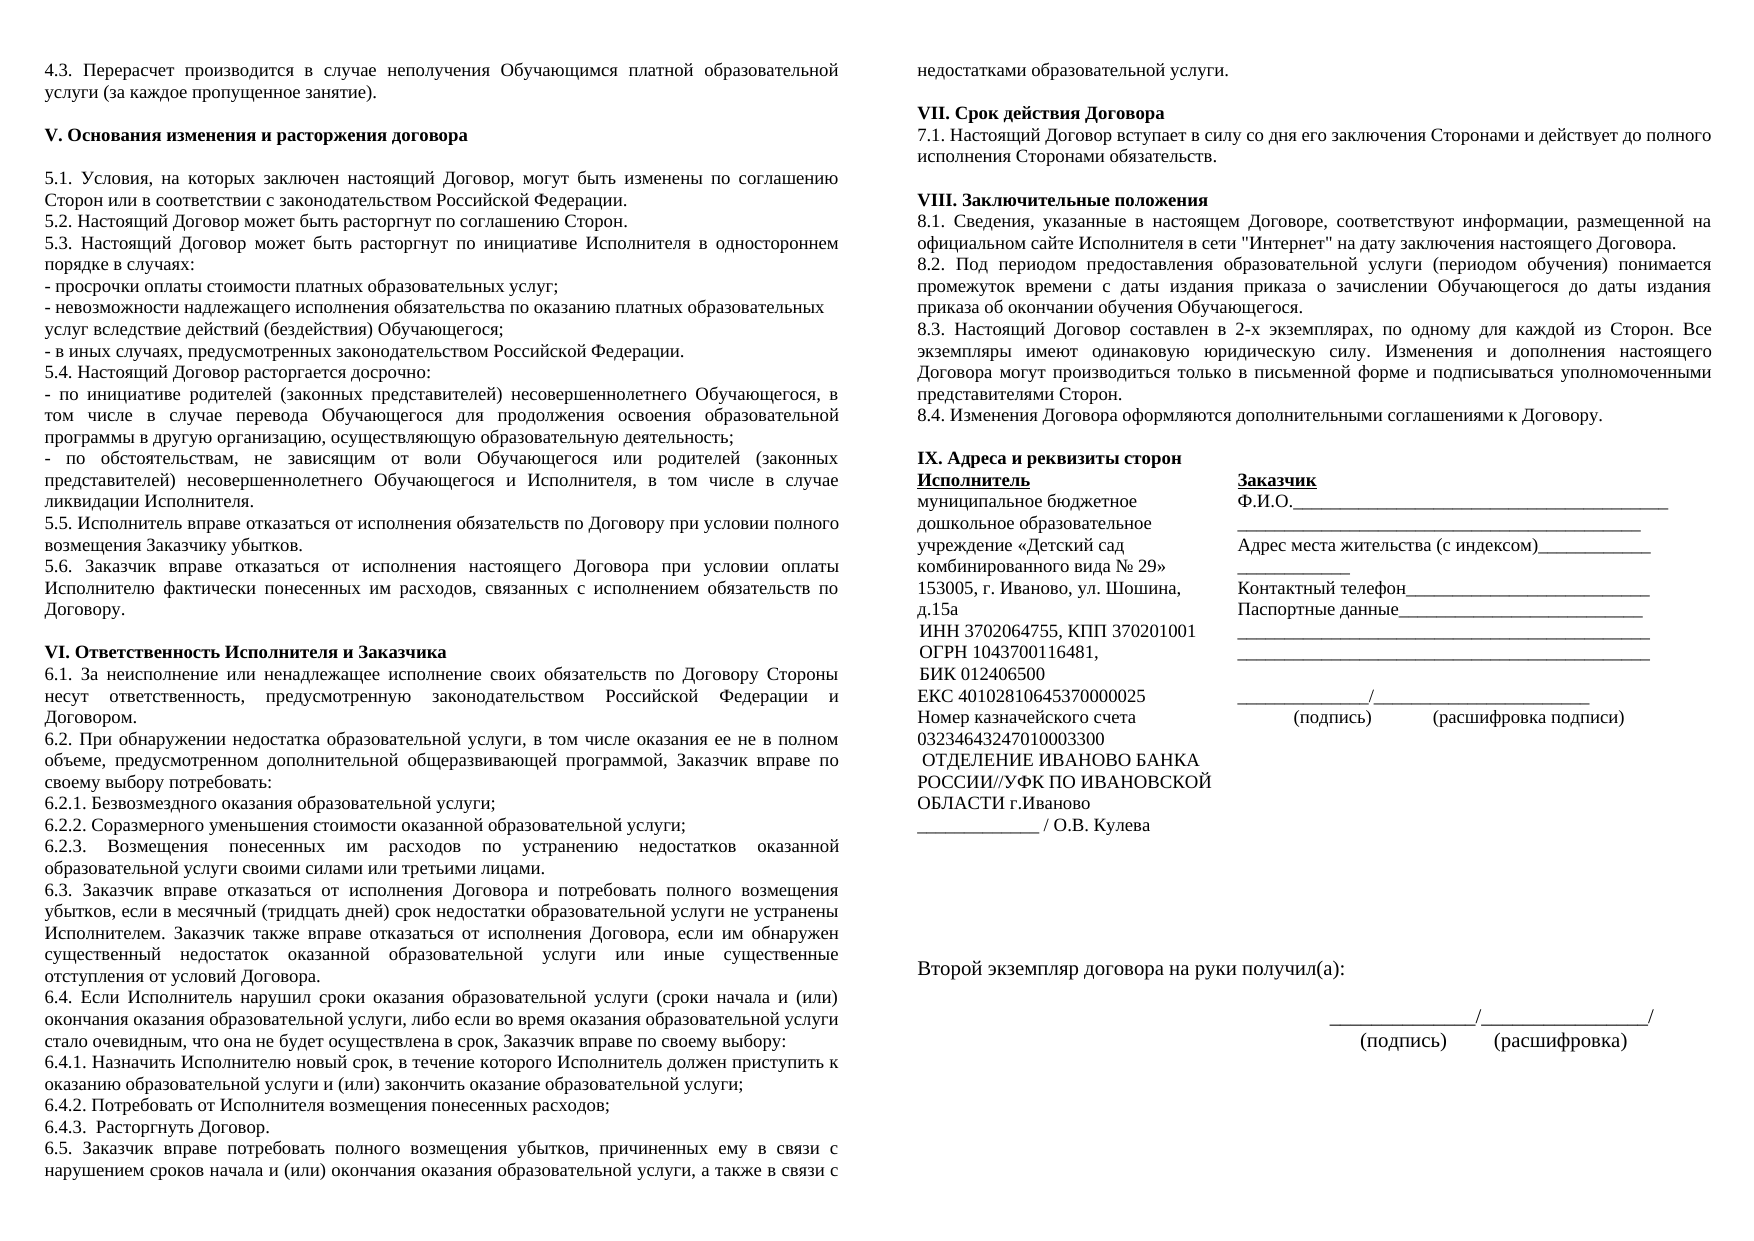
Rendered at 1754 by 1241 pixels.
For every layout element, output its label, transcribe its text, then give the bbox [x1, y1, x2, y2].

text 5.2. Настоящий Договор может быть расторгнут по соглашению Сторон. [44, 210, 840, 232]
text 6.4.2. Потребовать от Исполнителя возмещения понесенных расходов; [44, 1094, 840, 1116]
text - невозможности надлежащего исполнения обязательства по оказанию платных образовательных [44, 296, 840, 318]
text - просрочки оплаты стоимости платных образовательных услуг; [44, 275, 840, 296]
text VII. Срок действия Договора [917, 102, 1713, 124]
text 6.1. За неисполнение или ненадлежащее исполнение своих обязательств по Договору Стороны несут ответственность, предусмотренную законодательством Российской Федерации и Договором. [44, 663, 840, 728]
text 6.2. При обнаружении недостатка образовательной услуги, в том числе оказания ее не в полном объеме, предусмотренном дополнительной общеразвивающей программой, Заказчик вправе по своему выбору потребовать: [44, 728, 840, 792]
text 6.4.1. Назначить Исполнителю новый срок, в течение которого Исполнитель должен приступить к оказанию образовательной услуги и (или) закончить оказание образовательной услуги; [44, 1051, 840, 1094]
text 4.3. Перерасчет производится в случае неполучения Обучающимся платной образовательной услуги (за каждое пропущенное занятие). [44, 59, 840, 102]
text 7.1. Настоящий Договор вступает в силу со дня его заключения Сторонами и действует до полного исполнения Сторонами обязательств. [917, 124, 1713, 167]
text - в иных случаях, предусмотренных законодательством Российской Федерации. [44, 339, 840, 361]
text IX. Адреса и реквизиты сторон [917, 447, 1713, 469]
text 6.2.1. Безвозмездного оказания образовательной услуги; [44, 792, 840, 814]
text 6.5. Заказчик вправе потребовать полного возмещения убытков, причиненных ему в связи с нарушением сроков начала и (или) окончания оказания образовательной услуги, а также в связи с недостатками образовательной услуги. [917, 59, 1713, 81]
text 8.2. Под периодом предоставления образовательной услуги (периодом обучения) понимается промежуток времени с даты издания приказа о зачислении Обучающегося до даты издания приказа об окончании обучения Обучающегося. [917, 253, 1713, 318]
text 5.3. Настоящий Договор может быть расторгнут по инициативе Исполнителя в одностороннем порядке в случаях: [44, 232, 840, 275]
text ______________/________________/ [917, 1004, 1713, 1028]
table_header Исполнитель муниципальное бюджетное дошкольное образовательное учреждение «Детский сад комбинированного вида № 29» 153005, г. Иваново, ул. Шошина, д.15а ИНН 3702064755, КПП 370201001 ОГРН 1043700116481, БИК 012406500 ЕКС 40102810645370000025 Номер казначейского счета 03234643247010003300 ОТДЕЛЕНИЕ ИВАНОВО БАНКА РОССИИ//УФК ПО ИВАНОВСКОЙ ОБЛАСТИ г.Иваново _____________ / О.В. Кулева [906, 469, 1226, 835]
text 5.6. Заказчик вправе отказаться от исполнения настоящего Договора при условии оплаты Исполнителю фактически понесенных им расходов, связанных с исполнением обязательств по Договору. [44, 555, 840, 620]
text услуг вследствие действий (бездействия) Обучающегося; [44, 318, 840, 339]
text 6.5. Заказчик вправе потребовать полного возмещения убытков, причиненных ему в связи с нарушением сроков начала и (или) окончания оказания образовательной услуги, а также в связи с недостатками образовательной услуги. [44, 1137, 840, 1180]
text (подпись) (расшифровка) [917, 1028, 1713, 1052]
text V. Основания изменения и расторжения договора [44, 124, 840, 145]
text 8.3. Настоящий Договор составлен в 2-х экземплярах, по одному для каждой из Сторон. Все экземпляры имеют одинаковую юридическую силу. Изменения и дополнения настоящего Договора могут производиться только в письменной форме и подписываться уполномоченными представителями Сторон. [917, 318, 1713, 404]
table_header Заказчик Ф.И.О.________________________________________ ___________________________________________ Адрес места жительства (с индексом)____________ ____________ Контактный телефон__________________________ Паспортные данные__________________________ ____________________________________________ ____________________________________________ ______________/_______________________ (подпись) (расшифровка подписи) [1226, 469, 1680, 835]
text 6.2.2. Соразмерного уменьшения стоимости оказанной образовательной услуги; [44, 814, 840, 835]
text 5.4. Настоящий Договор расторгается досрочно: [44, 361, 840, 383]
text 6.4.3. Расторгнуть Договор. [44, 1116, 840, 1137]
text 8.1. Сведения, указанные в настоящем Договоре, соответствуют информации, размещенной на официальном сайте Исполнителя в сети "Интернет" на дату заключения настоящего Договора. [917, 210, 1713, 253]
text 6.4. Если Исполнитель нарушил сроки оказания образовательной услуги (сроки начала и (или) окончания оказания образовательной услуги, либо если во время оказания образовательной услуги стало очевидным, что она не будет осуществлена в срок, Заказчик вправе по своему выбору: [44, 986, 840, 1051]
text 8.4. Изменения Договора оформляются дополнительными соглашениями к Договору. [917, 404, 1713, 426]
text VIII. Заключительные положения [917, 188, 1713, 210]
text 5.1. Условия, на которых заключен настоящий Договор, могут быть изменены по соглашению Сторон или в соответствии с законодательством Российской Федерации. [44, 167, 840, 210]
text 5.5. Исполнитель вправе отказаться от исполнения обязательств по Договору при условии полного возмещения Заказчику убытков. [44, 512, 840, 555]
text - по обстоятельствам, не зависящим от воли Обучающегося или родителей (законных представителей) несовершеннолетнего Обучающегося и Исполнителя, в том числе в случае ликвидации Исполнителя. [44, 447, 840, 512]
text VI. Ответственность Исполнителя и Заказчика [44, 641, 840, 663]
text Второй экземпляр договора на руки получил(а): [917, 956, 1713, 980]
text 6.2.3. Возмещения понесенных им расходов по устранению недостатков оказанной образовательной услуги своими силами или третьими лицами. [44, 835, 840, 878]
text 6.3. Заказчик вправе отказаться от исполнения Договора и потребовать полного возмещения убытков, если в месячный (тридцать дней) срок недостатки образовательной услуги не устранены Исполнителем. Заказчик также вправе отказаться от исполнения Договора, если им обнаружен существенный недостаток оказанной образовательной услуги или иные существенные отступления от условий Договора. [44, 878, 840, 986]
text - по инициативе родителей (законных представителей) несовершеннолетнего Обучающегося, в том числе в случае перевода Обучающегося для продолжения освоения образовательной программы в другую организацию, осуществляющую образовательную деятельность; [44, 383, 840, 447]
